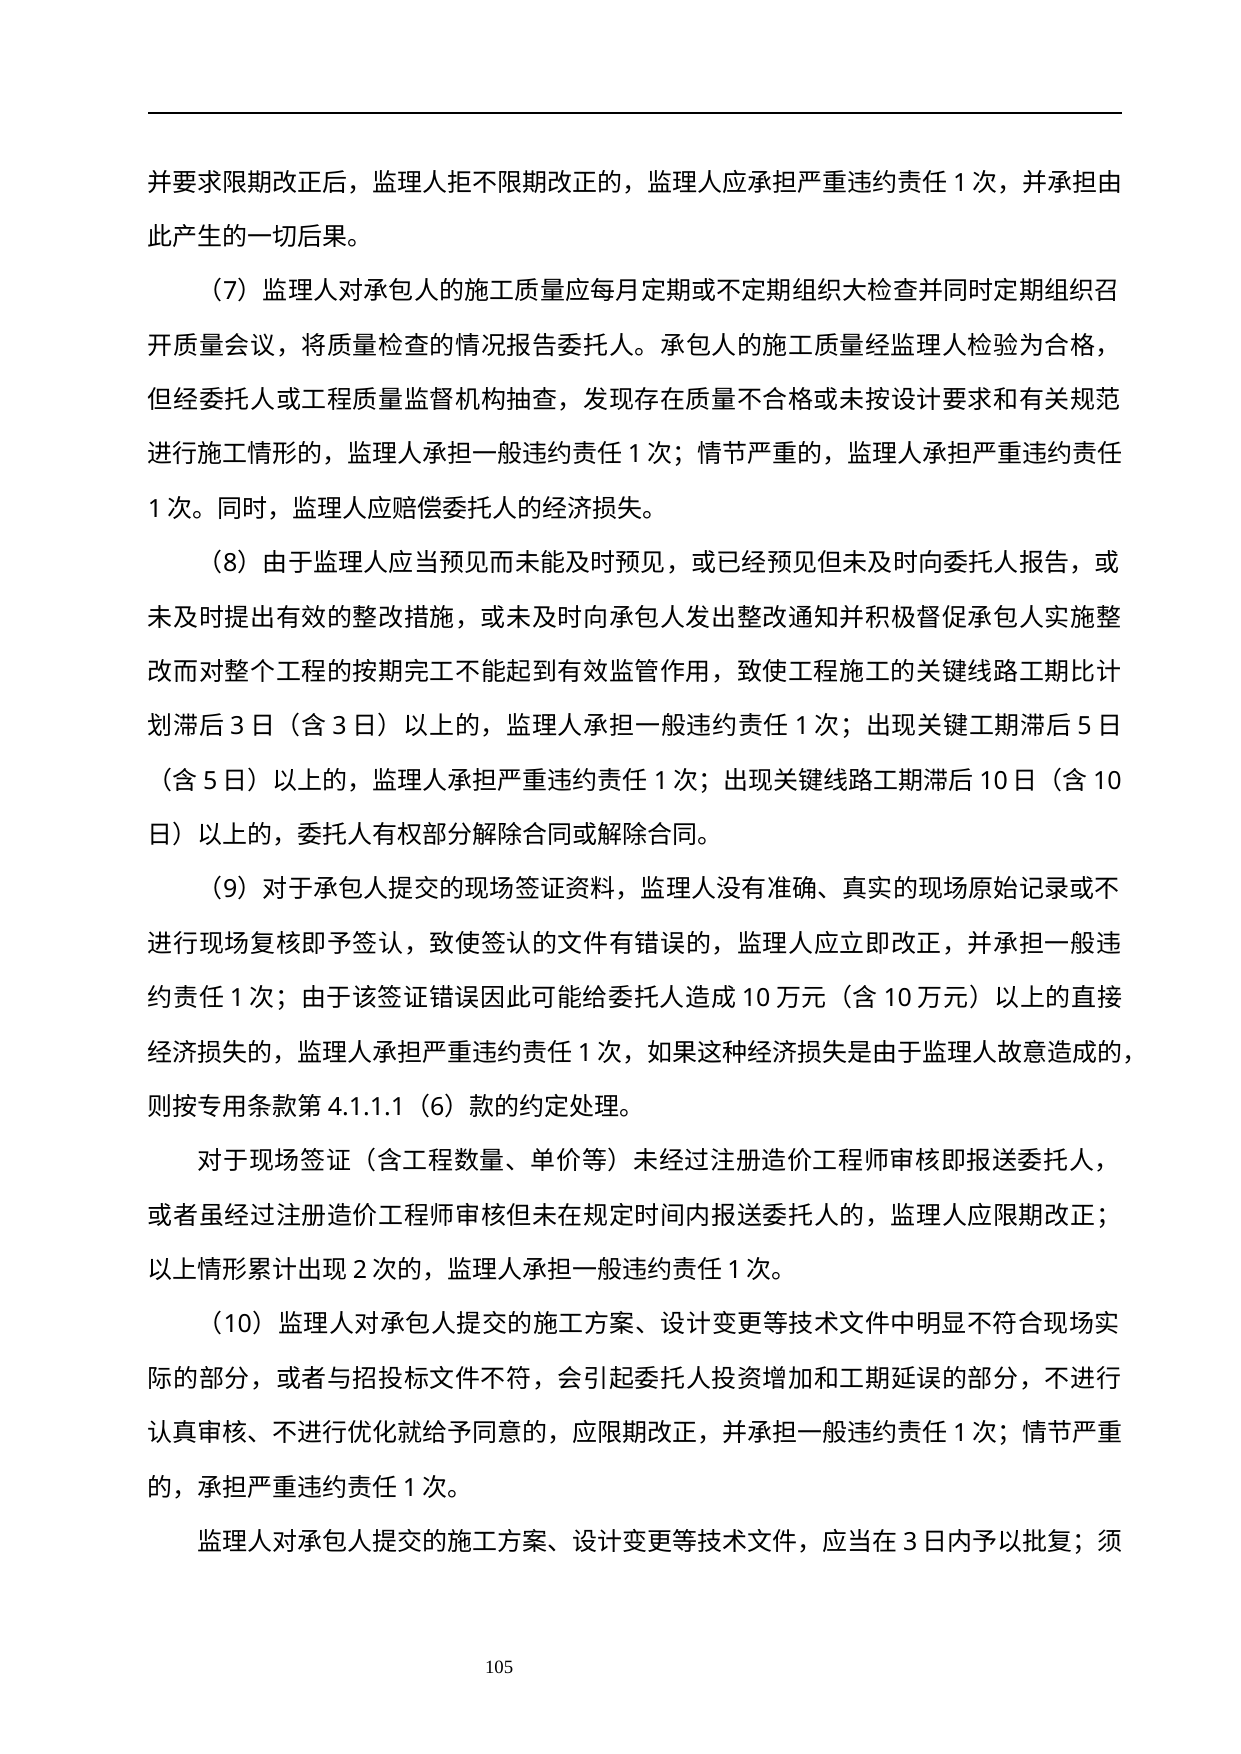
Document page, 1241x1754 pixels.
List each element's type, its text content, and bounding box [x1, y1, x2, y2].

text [148, 162, 1122, 253]
text 对于现场签证（含工程数量、单价等）未经过注册造价工程师审核即报送委托人，或者虽经过注册造价工程师审核但未在规定时间内报送委托人的，监理人应限期改正；以上情形累计出现2次的，监理人承担一般违约责任1次。 [148, 1141, 1122, 1286]
text （10）监理人对承包人提交的施工方案、设计变更等技术文件中明显不符合现场实际的部分，或者与招投标文件不符，会引起委托人投资增加和工期延误的部分，不进行认真审核、不进行优化就给予同意的，应限期改正，并承担一般违约责任1次；情节严重的，承担严重违约责任1次。 [148, 1304, 1122, 1503]
text （7）监理人对承包人的施工质量应每月定期或不定期组织大检查并同时定期组织召开质量会议，将质量检查的情况报告委托人。承包人的施工质量经监理人检验为合格，但经委托人或工程质量监督机构抽查，发现存在质量不合格或未按设计要求和有关规范进行施工情形的，监理人承担一般违约责任1次；情节严重的，监理人承担严重违约责任1次。同时，监理人应赔偿委托人的经济损失。 [148, 271, 1122, 524]
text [148, 1521, 1122, 1558]
text （9）对于承包人提交的现场签证资料，监理人没有准确、真实的现场原始记录或不进行现场复核即予签认，致使签认的文件有错误的，监理人应立即改正，并承担一般违约责任1次；由于该签证错误因此可能给委托人造成10万元（含10万元）以上的直接经济损失的，监理人承担严重违约责任1次，如果这种经济损失是由于监理人故意造成的，则按专用条款第4.1.1.1（6）款的约定处理。 [148, 869, 1122, 1123]
text （8）由于监理人应当预见而未能及时预见，或已经预见但未及时向委托人报告，或未及时提出有效的整改措施，或未及时向承包人发出整改通知并积极督促承包人实施整改而对整个工程的按期完工不能起到有效监管作用，致使工程施工的关键线路工期比计划滞后3日（含3日）以上的，监理人承担一般违约责任1次；出现关键工期滞后5日（含5日）以上的，监理人承担严重违约责任1次；出现关键线路工期滞后10日（含10日）以上的，委托人有权部分解除合同或解除合同。 [148, 543, 1122, 851]
